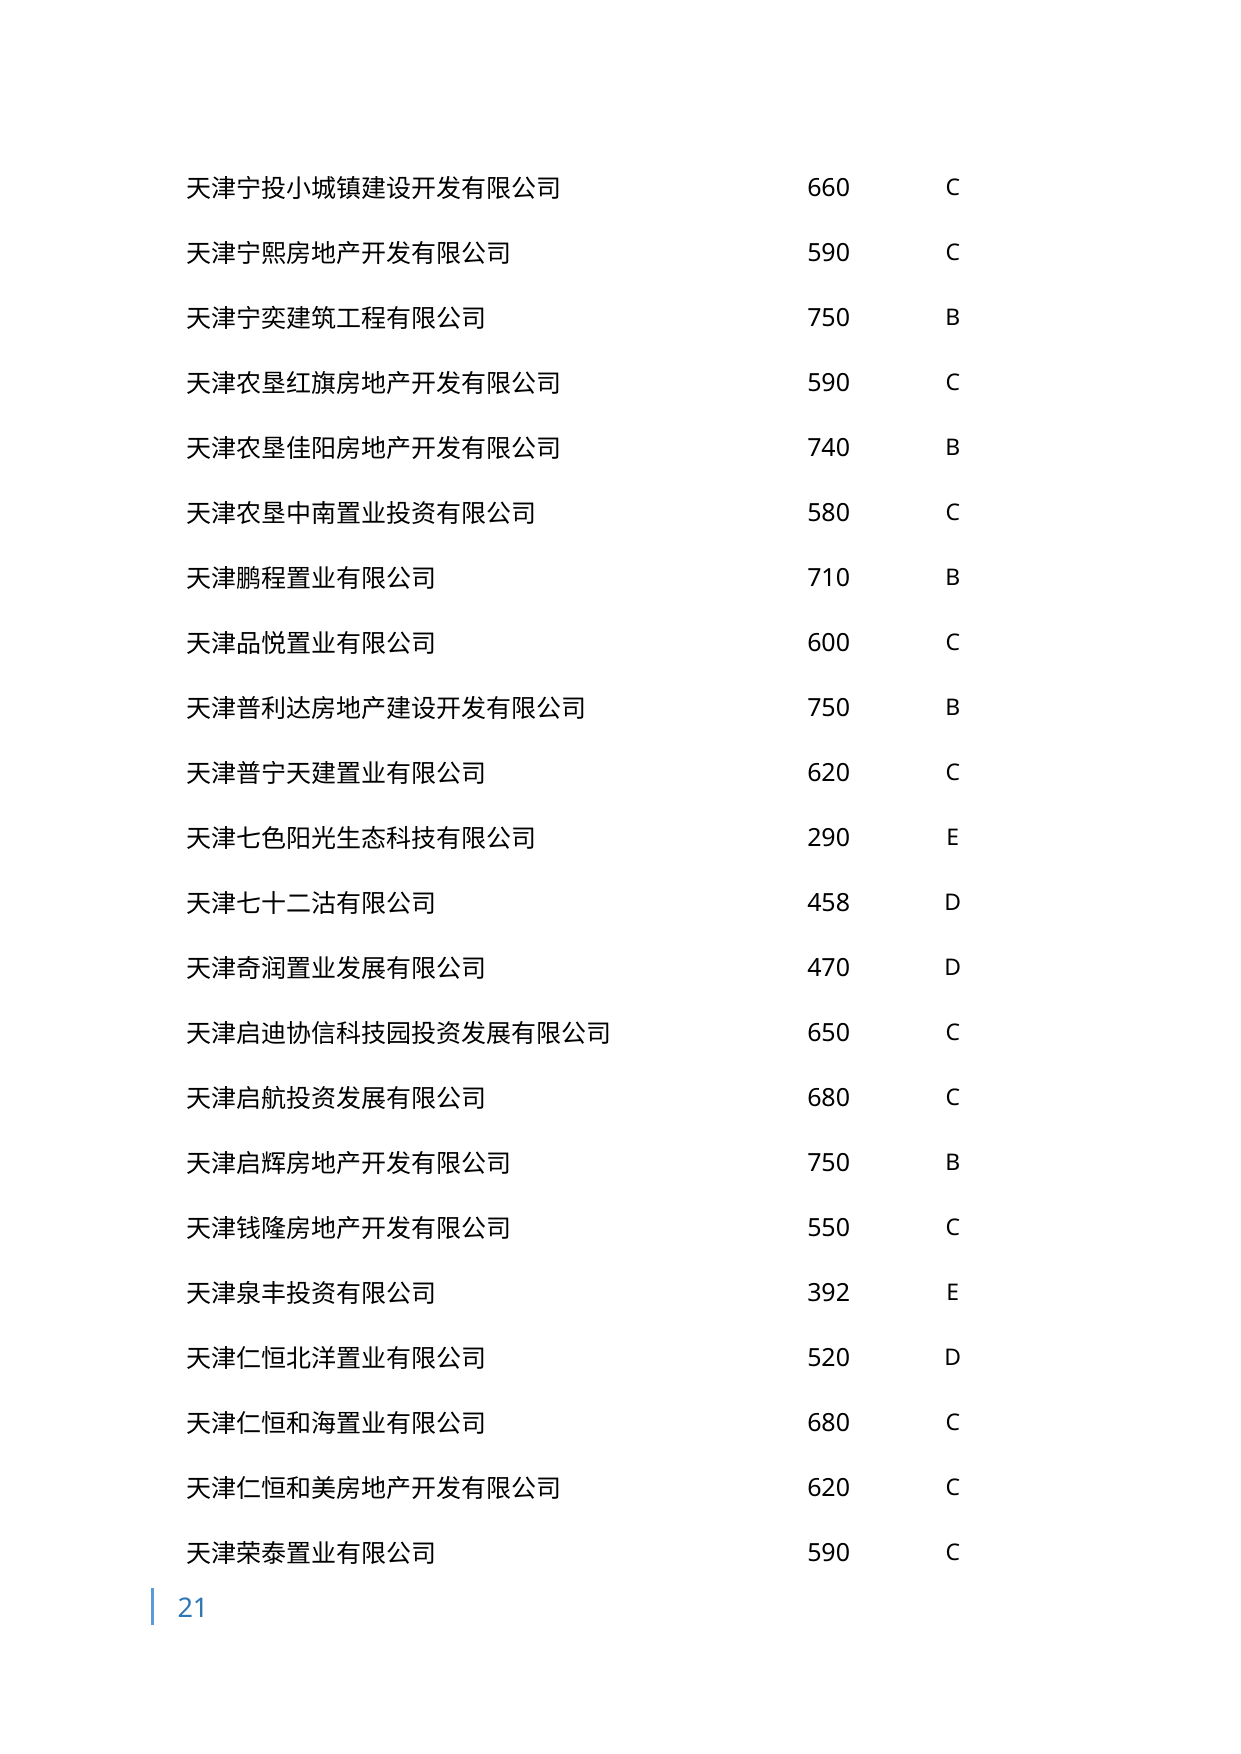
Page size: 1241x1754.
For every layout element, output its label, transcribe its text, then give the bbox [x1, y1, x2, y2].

table_cell 290 [761, 804, 896, 869]
table_cell C [896, 1454, 1009, 1519]
table_cell 680 [761, 1389, 896, 1454]
table_cell C [896, 479, 1009, 544]
table_cell E [896, 1259, 1009, 1324]
table_cell 天津仁恒北洋置业有限公司 [175, 1324, 761, 1389]
table_cell 天津启迪协信科技园投资发展有限公司 [175, 999, 761, 1064]
table_cell B [896, 284, 1009, 349]
table_cell 天津钱隆房地产开发有限公司 [175, 1194, 761, 1259]
table_cell 650 [761, 999, 896, 1064]
table_cell 天津品悦置业有限公司 [175, 609, 761, 674]
table_cell 710 [761, 544, 896, 609]
table_cell 470 [761, 934, 896, 999]
table_cell 392 [761, 1259, 896, 1324]
table_cell 600 [761, 609, 896, 674]
table_cell 750 [761, 674, 896, 739]
table_cell 590 [761, 219, 896, 284]
table_cell 天津七色阳光生态科技有限公司 [175, 804, 761, 869]
table_cell D [896, 1324, 1009, 1389]
table_cell 680 [761, 1064, 896, 1129]
table_cell C [896, 349, 1009, 414]
table_cell C [896, 609, 1009, 674]
table_cell 590 [761, 1519, 896, 1584]
table_cell B [896, 544, 1009, 609]
table_cell C [896, 999, 1009, 1064]
table_cell C [896, 739, 1009, 804]
table_cell C [896, 1194, 1009, 1259]
table_cell 天津启辉房地产开发有限公司 [175, 1129, 761, 1194]
table_cell 天津普宁天建置业有限公司 [175, 739, 761, 804]
table_cell 天津宁熙房地产开发有限公司 [175, 219, 761, 284]
table_cell 天津鹏程置业有限公司 [175, 544, 761, 609]
table_cell D [896, 934, 1009, 999]
table_cell 590 [761, 349, 896, 414]
table_cell 740 [761, 414, 896, 479]
table_cell 天津荣泰置业有限公司 [175, 1519, 761, 1584]
table_cell B [896, 414, 1009, 479]
table_cell 天津泉丰投资有限公司 [175, 1259, 761, 1324]
table_cell 620 [761, 1454, 896, 1519]
table_cell 天津农垦红旗房地产开发有限公司 [175, 349, 761, 414]
table_cell 天津宁投小城镇建设开发有限公司 [175, 154, 761, 219]
table_cell 750 [761, 1129, 896, 1194]
table_cell 660 [761, 154, 896, 219]
table_cell 天津农垦佳阳房地产开发有限公司 [175, 414, 761, 479]
table_cell 天津农垦中南置业投资有限公司 [175, 479, 761, 544]
table_cell 天津七十二沽有限公司 [175, 869, 761, 934]
table_cell 520 [761, 1324, 896, 1389]
table_cell E [896, 804, 1009, 869]
table_cell 580 [761, 479, 896, 544]
table_cell C [896, 154, 1009, 219]
table_cell C [896, 1519, 1009, 1584]
table_cell 750 [761, 284, 896, 349]
table_cell B [896, 674, 1009, 739]
table_cell 天津启航投资发展有限公司 [175, 1064, 761, 1129]
table_cell 620 [761, 739, 896, 804]
table_cell 天津宁奕建筑工程有限公司 [175, 284, 761, 349]
table_cell 550 [761, 1194, 896, 1259]
table_cell 天津仁恒和海置业有限公司 [175, 1389, 761, 1454]
table_cell C [896, 219, 1009, 284]
table_cell 天津奇润置业发展有限公司 [175, 934, 761, 999]
table_cell C [896, 1389, 1009, 1454]
table_cell 天津仁恒和美房地产开发有限公司 [175, 1454, 761, 1519]
table_cell B [896, 1129, 1009, 1194]
table_cell 天津普利达房地产建设开发有限公司 [175, 674, 761, 739]
table_cell D [896, 869, 1009, 934]
table_cell 458 [761, 869, 896, 934]
table_cell C [896, 1064, 1009, 1129]
